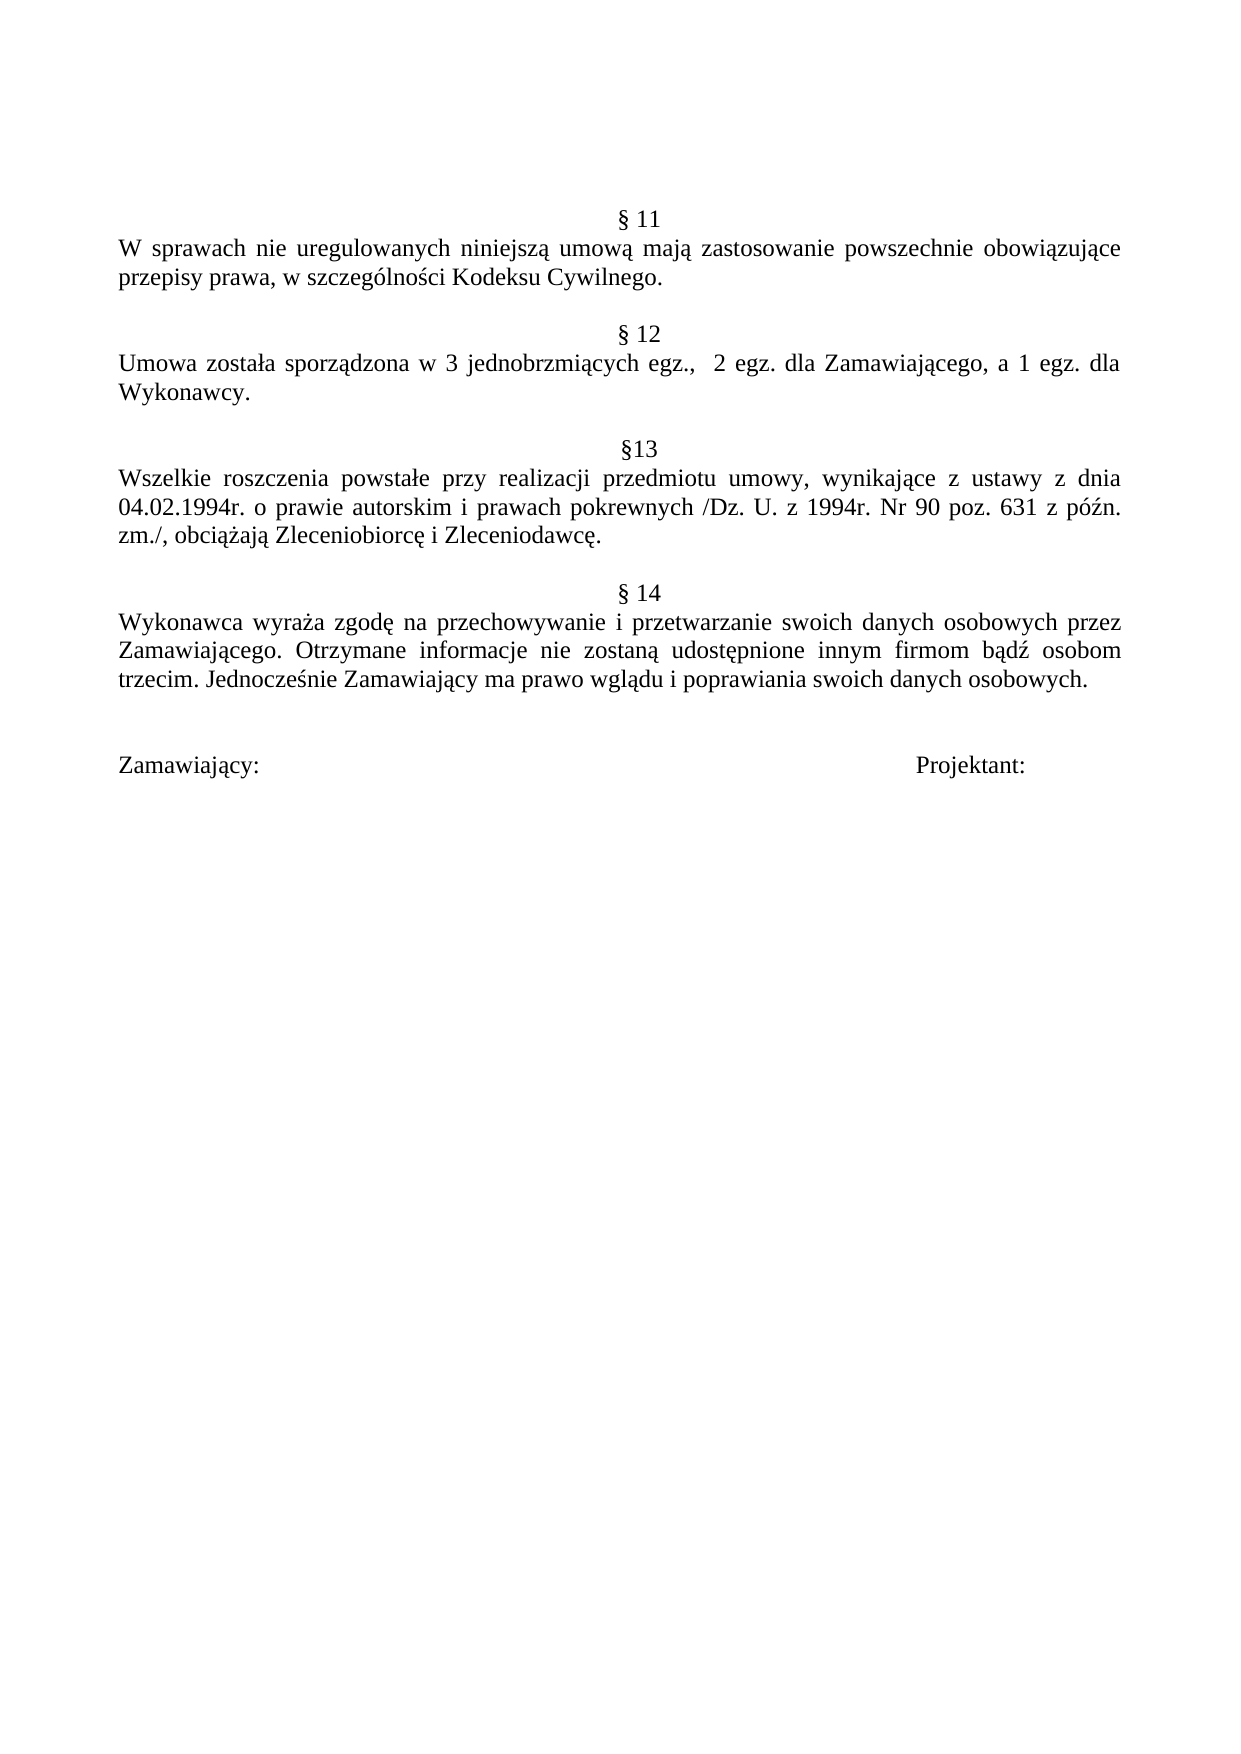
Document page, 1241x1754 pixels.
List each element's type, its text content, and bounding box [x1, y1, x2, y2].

text W sprawach nie uregulowanych niniejszą umową mają zastosowanie powszechnie obowiązujące przepisy prawa, w szczególności Kodeksu Cywilnego. [118, 233, 1122, 291]
text § 12 [156, 319, 1122, 348]
text Wszelkie roszczenia powstałe przy realizacji przedmiotu umowy, wynikające z ustawy z dnia 04.02.1994r. o prawie autorskim i prawach pokrewnych /Dz. U. z 1994r. Nr 90 poz. 631 z późn. zm./, obciążają Zleceniobiorcę i Zleceniodawcę. [118, 463, 1122, 549]
text § 11 [156, 204, 1122, 233]
text § 14 [156, 578, 1122, 607]
text Zamawiający: Projektant: [118, 751, 1122, 779]
text Wykonawca wyraża zgodę na przechowywanie i przetwarzanie swoich danych osobowych przez Zamawiającego. Otrzymane informacje nie zostaną udostępnione innym firmom bądź osobom trzecim. Jednocześnie Zamawiający ma prawo wglądu i poprawiania swoich danych osobowych. [118, 607, 1122, 693]
text Umowa została sporządzona w 3 jednobrzmiących egz., 2 egz. dla Zamawiającego, a 1 egz. dla Wykonawcy. [118, 348, 1122, 406]
text §13 [156, 434, 1122, 463]
